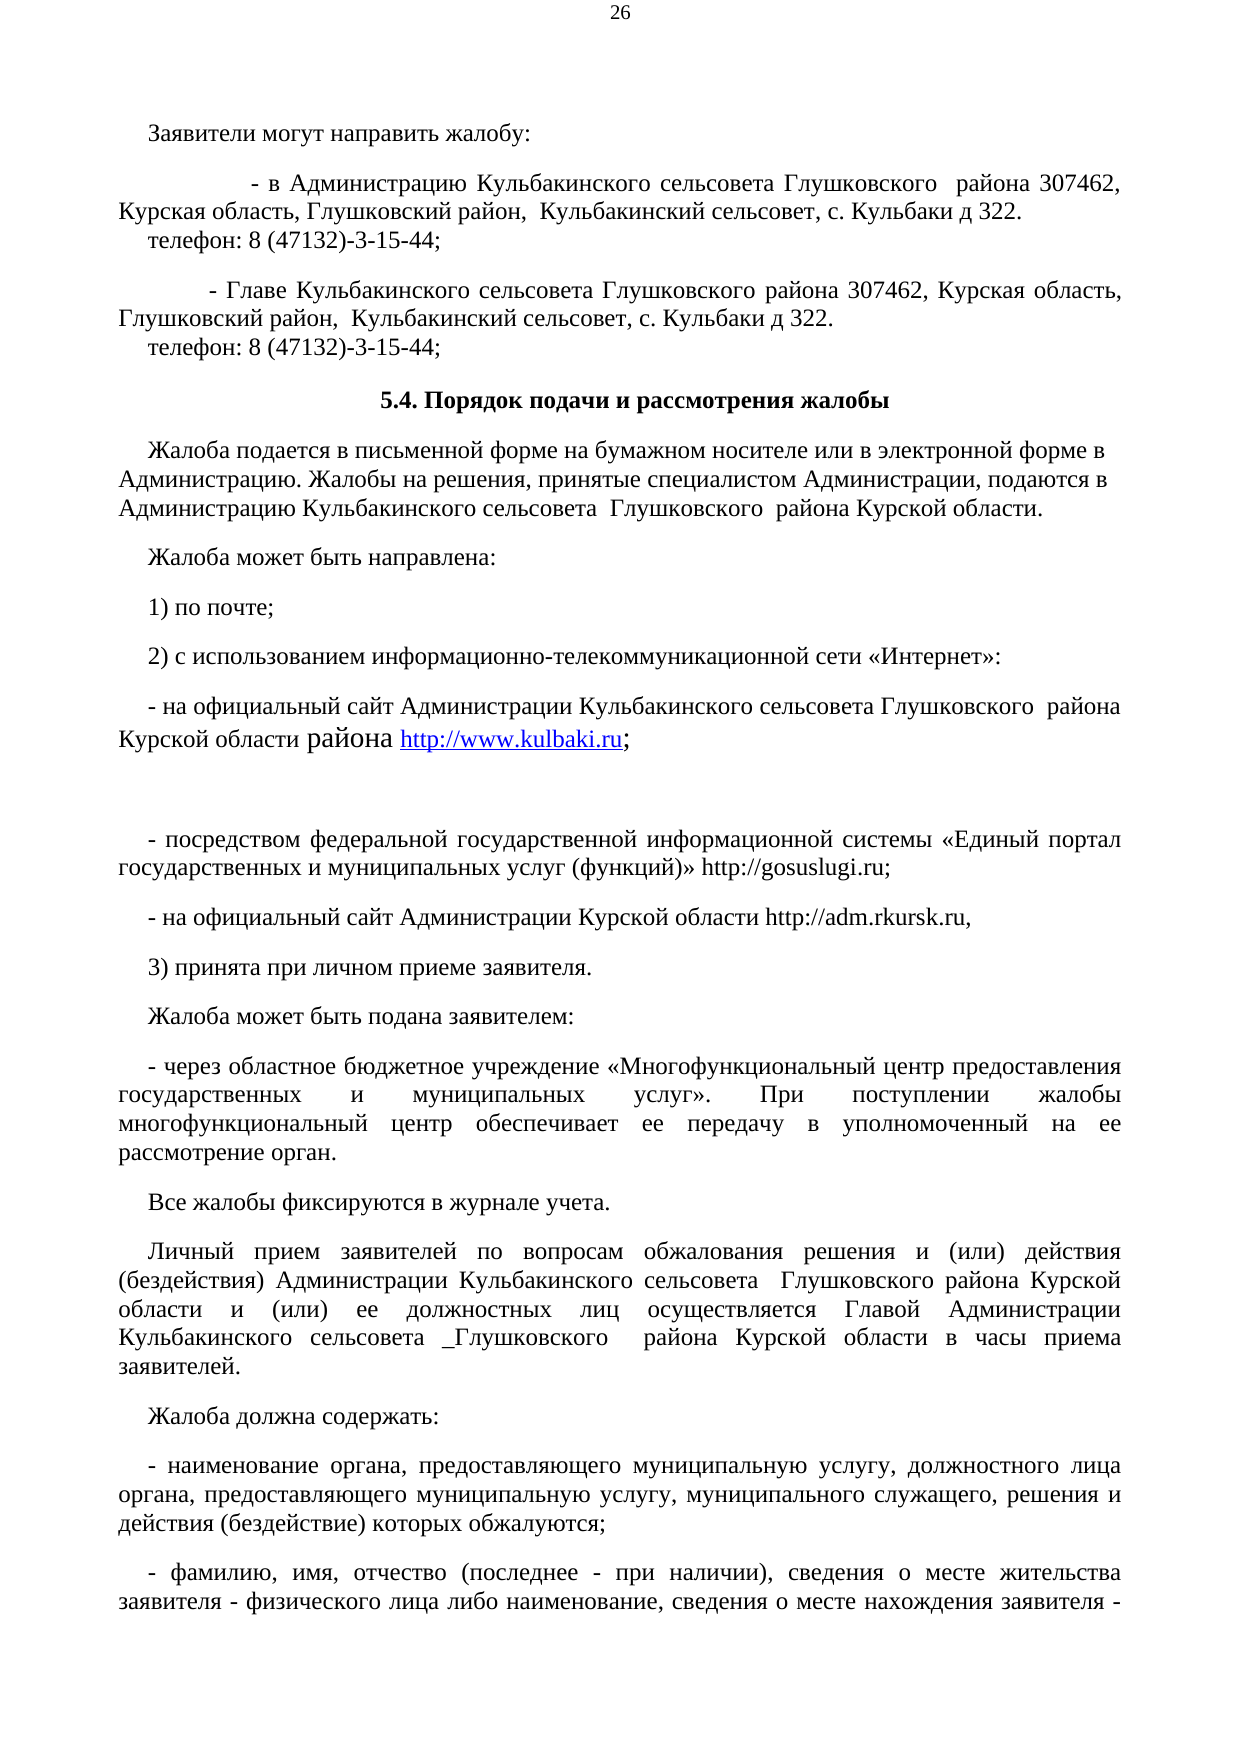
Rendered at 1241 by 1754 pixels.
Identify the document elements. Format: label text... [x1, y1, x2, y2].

text Жалоба может быть направлена: [118, 542, 1122, 571]
text Личный прием заявителей по вопросам обжалования решения и (или) действия (бездействия) Администрации Кульбакинского сельсовета Глушковского района Курской области и (или) ее должностных лиц осуществляется Главой Администрации Кульбакинского сельсовета _Глушковского района Курской области в часы приема заявителей. [118, 1236, 1122, 1380]
text - наименование органа, предоставляющего муниципальную услугу, должностного лица органа, предоставляющего муниципальную услугу, муниципального служащего, решения и действия (бездействие) которых обжалуются; [118, 1450, 1122, 1537]
text 5.4. Порядок подачи и рассмотрения жалобы [118, 382, 1122, 414]
text - посредством федеральной государственной информационной системы «Единый портал государственных и муниципальных услуг (функций)» http://gosuslugi.ru; [118, 824, 1122, 881]
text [118, 1557, 1122, 1615]
text 2) с использованием информационно-телекоммуникационной сети «Интернет»: [118, 641, 1122, 670]
text Все жалобы фиксируются в журнале учета. [118, 1187, 1122, 1215]
text - Главе Кульбакинского сельсовета Глушковского района 307462, Курская область, Глушковский район, Кульбакинский сельсовет, с. Кульбаки д 322. [118, 275, 1122, 332]
text 3) принята при личном приеме заявителя. [118, 952, 1122, 980]
text Заявители могут направить жалобу: [118, 118, 1122, 147]
text - в Администрацию Кульбакинского сельсовета Глушковского района 307462, Курская область, Глушковский район, Кульбакинский сельсовет, с. Кульбаки д 322. [118, 168, 1122, 225]
text - на официальный сайт Администрации Курской области http://adm.rkursk.ru, [118, 902, 1122, 931]
text телефон: 8 (47132)-3-15-44; [118, 225, 1122, 254]
text - через областное бюджетное учреждение «Многофункциональный центр предоставления государственных и муниципальных услуг». При поступлении жалобы многофункциональный центр обеспечивает ее передачу в уполномоченный на ее рассмотрение орган. [118, 1051, 1122, 1166]
text - на официальный сайт Администрации Кульбакинского сельсовета Глушковского района Курской области района http://www.kulbaki.ru; [118, 691, 1122, 753]
text Жалоба должна содержать: [118, 1401, 1122, 1429]
text телефон: 8 (47132)-3-15-44; [118, 332, 1122, 361]
text 1) по почте; [118, 592, 1122, 621]
text Жалоба подается в письменной форме на бумажном носителе или в электронной форме в Администрацию. Жалобы на решения, принятые специалистом Администрации, подаются в Администрацию Кульбакинского сельсовета Глушковского района Курской области. [118, 435, 1122, 521]
text Жалоба может быть подана заявителем: [118, 1001, 1122, 1030]
